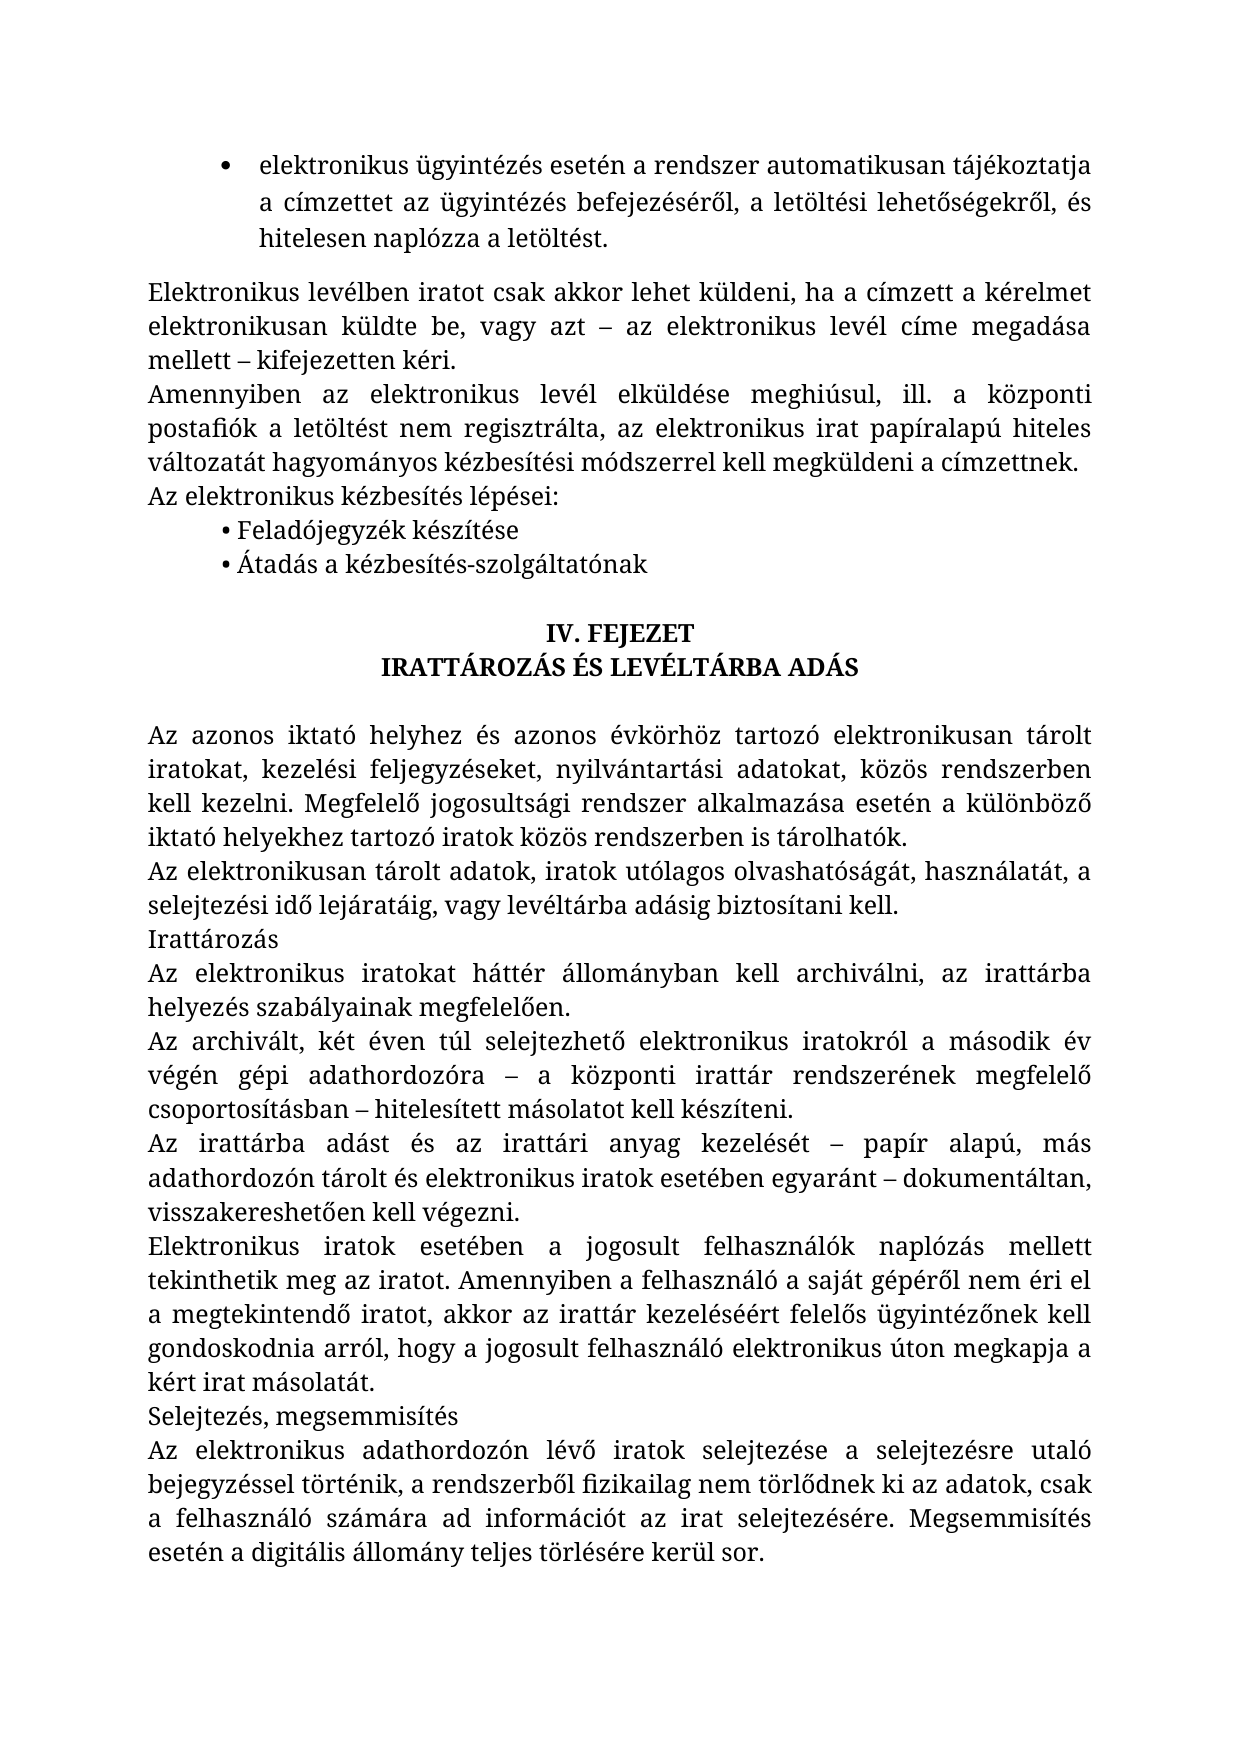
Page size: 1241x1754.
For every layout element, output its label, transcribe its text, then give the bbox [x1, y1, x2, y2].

text Az elektronikus kézbesítés lépései: [148, 479, 1093, 513]
text Az irattárba adást és az irattári anyag kezelését – papír alapú, más adathordozón tárolt és elektronikus iratok esetében egyaránt – dokumentáltan, visszakereshetően kell végezni. [148, 1126, 1093, 1228]
text Az azonos iktató helyhez és azonos évkörhöz tartozó elektronikusan tárolt iratokat, kezelési feljegyzéseket, nyilvántartási adatokat, közös rendszerben kell kezelni. Megfelelő jogosultsági rendszer alkalmazása esetén a különböző iktató helyekhez tartozó iratok közös rendszerben is tárolhatók. [148, 717, 1093, 854]
text Irattározás [148, 922, 1093, 956]
text • Feladójegyzék készítése [221, 513, 1093, 547]
text Az archivált, két éven túl selejtezhető elektronikus iratokról a második év végén gépi adathordozóra – a központi irattár rendszerének megfelelő csoportosításban – hitelesített másolatot kell készíteni. [148, 1024, 1093, 1126]
text Selejtezés, megsemmisítés [148, 1399, 1093, 1433]
text Amennyiben az elektronikus levél elküldése meghiúsul, ill. a központi postafiók a letöltést nem regisztrálta, az elektronikus irat papíralapú hiteles változatát hagyományos kézbesítési módszerrel kell megküldeni a címzettnek. [148, 377, 1093, 479]
text Az elektronikus adathordozón lévő iratok selejtezése a selejtezésre utaló bejegyzéssel történik, a rendszerből fizikailag nem törlődnek ki az adatok, csak a felhasználó számára ad információt az irat selejtezésére. Megsemmisítés esetén a digitális állomány teljes törlésére kerül sor. [148, 1433, 1093, 1569]
text Az elektronikus iratokat háttér állományban kell archiválni, az irattárba helyezés szabályainak megfelelően. [148, 956, 1093, 1024]
text Az elektronikusan tárolt adatok, iratok utólagos olvashatóságát, használatát, a selejtezési idő lejáratáig, vagy levéltárba adásig biztosítani kell. [148, 854, 1093, 922]
text Elektronikus levélben iratot csak akkor lehet küldeni, ha a címzett a kérelmet elektronikusan küldte be, vagy azt – az elektronikus levél címe megadása mellett – kifejezetten kéri. [148, 274, 1093, 377]
list elektronikus ügyintézés esetén a rendszer automatikusan tájékoztatja a címzettet az ügyintézés befejezéséről, a letöltési lehetőségekről, és hitelesen naplózza a letöltést. [221, 148, 1093, 255]
text IRATTÁROZÁS ÉS LEVÉLTÁRBA ADÁS [148, 649, 1093, 683]
text Elektronikus iratok esetében a jogosult felhasználók naplózás mellett tekinthetik meg az iratot. Amennyiben a felhasználó a saját gépéről nem éri el a megtekintendő iratot, akkor az irattár kezeléséért felelős ügyintézőnek kell gondoskodnia arról, hogy a jogosult felhasználó elektronikus úton megkapja a kért irat másolatát. [148, 1228, 1093, 1399]
text IV. FEJEZET [148, 615, 1093, 649]
text • Átadás a kézbesítés-szolgáltatónak [221, 547, 1093, 581]
